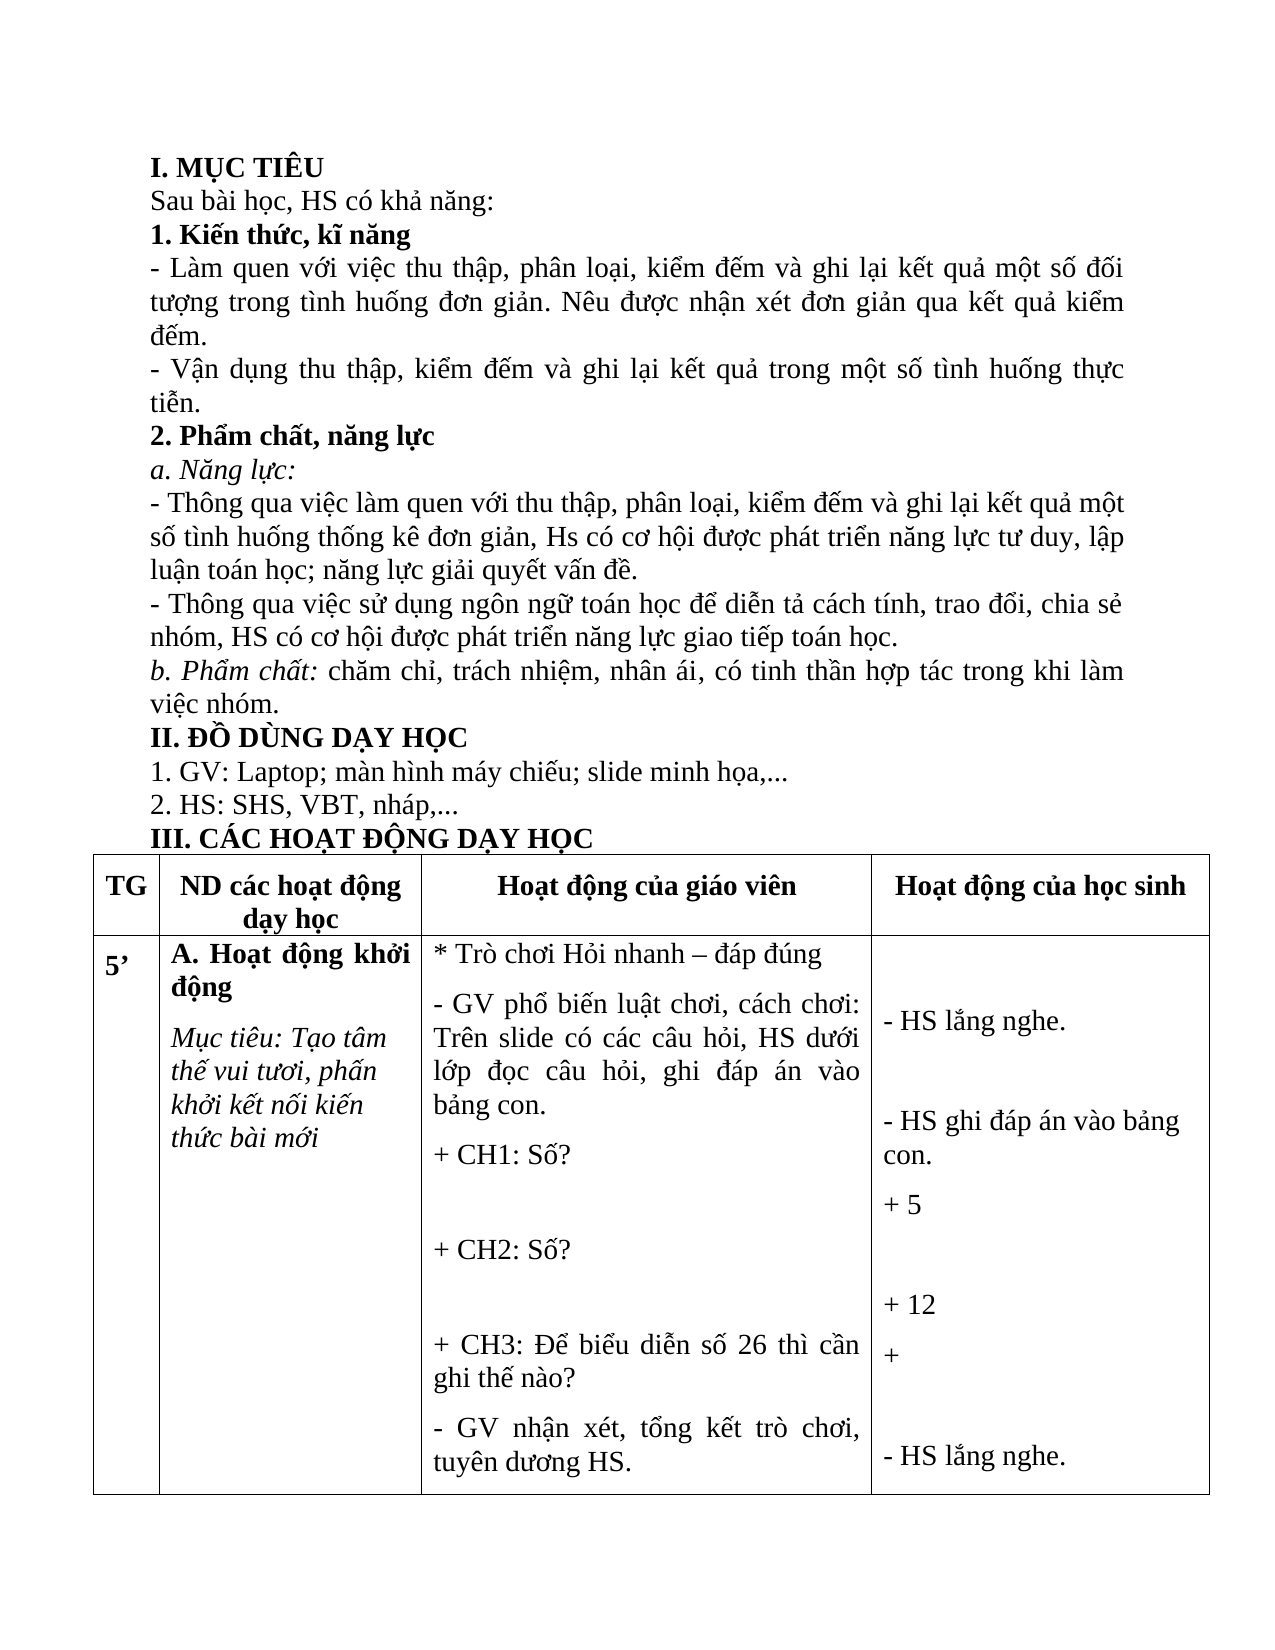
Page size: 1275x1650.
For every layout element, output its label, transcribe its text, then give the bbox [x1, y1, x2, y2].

table_header ND các hoạt động dạy học [160, 855, 421, 935]
text 1. Kiến thức, kĩ năng [150, 217, 1125, 251]
text - Thông qua việc sử dụng ngôn ngữ toán học để diễn tả cách tính, trao đổi, chia sẻ nhóm, HS có cơ hội được phát triển năng lực giao tiếp toán học. [150, 586, 1125, 653]
text - Thông qua việc làm quen với thu thập, phân loại, kiểm đếm và ghi lại kết quả một số tình huống thống kê đơn giản, Hs có cơ hội được phát triển năng lực tư duy, lập luận toán học; năng lực giải quyết vấn đề. [150, 485, 1125, 586]
text 2. HS: SHS, VBT, nháp,... [150, 787, 1125, 821]
table_cell 5’ 23’ 5’ 2’ [94, 936, 159, 1494]
table_header Hoạt động của học sinh [872, 855, 1209, 935]
text a. Năng lực: [150, 452, 1125, 485]
table_header Hoạt động của giáo viên [422, 855, 871, 935]
text - Làm quen với việc thu thập, phân loại, kiểm đếm và ghi lại kết quả một số đối tượng trong tình huống đơn giản. Nêu được nhận xét đơn giản qua kết quả kiểm đếm. [150, 251, 1125, 351]
text III. CÁC HOẠT ĐỘNG DẠY HỌC [150, 821, 1125, 854]
table_header TG [94, 855, 159, 935]
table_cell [422, 936, 871, 1494]
text b. Phẩm chất: chăm chỉ, trách nhiệm, nhân ái, có tinh thần hợp tác trong khi làm việc nhóm. [150, 653, 1125, 720]
text Sau bài học, HS có khả năng: [150, 183, 1125, 217]
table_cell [872, 936, 1209, 1494]
text 1. GV: Laptop; màn hình máy chiếu; slide minh họa,... [150, 754, 1125, 787]
text II. ĐỒ DÙNG DẠY HỌC [150, 720, 1125, 754]
text I. MỤC TIÊU [150, 150, 1125, 183]
text - Vận dụng thu thập, kiểm đếm và ghi lại kết quả trong một số tình huống thực tiễn. [150, 351, 1125, 418]
text 2. Phẩm chất, năng lực [150, 418, 1125, 452]
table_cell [160, 936, 421, 1494]
